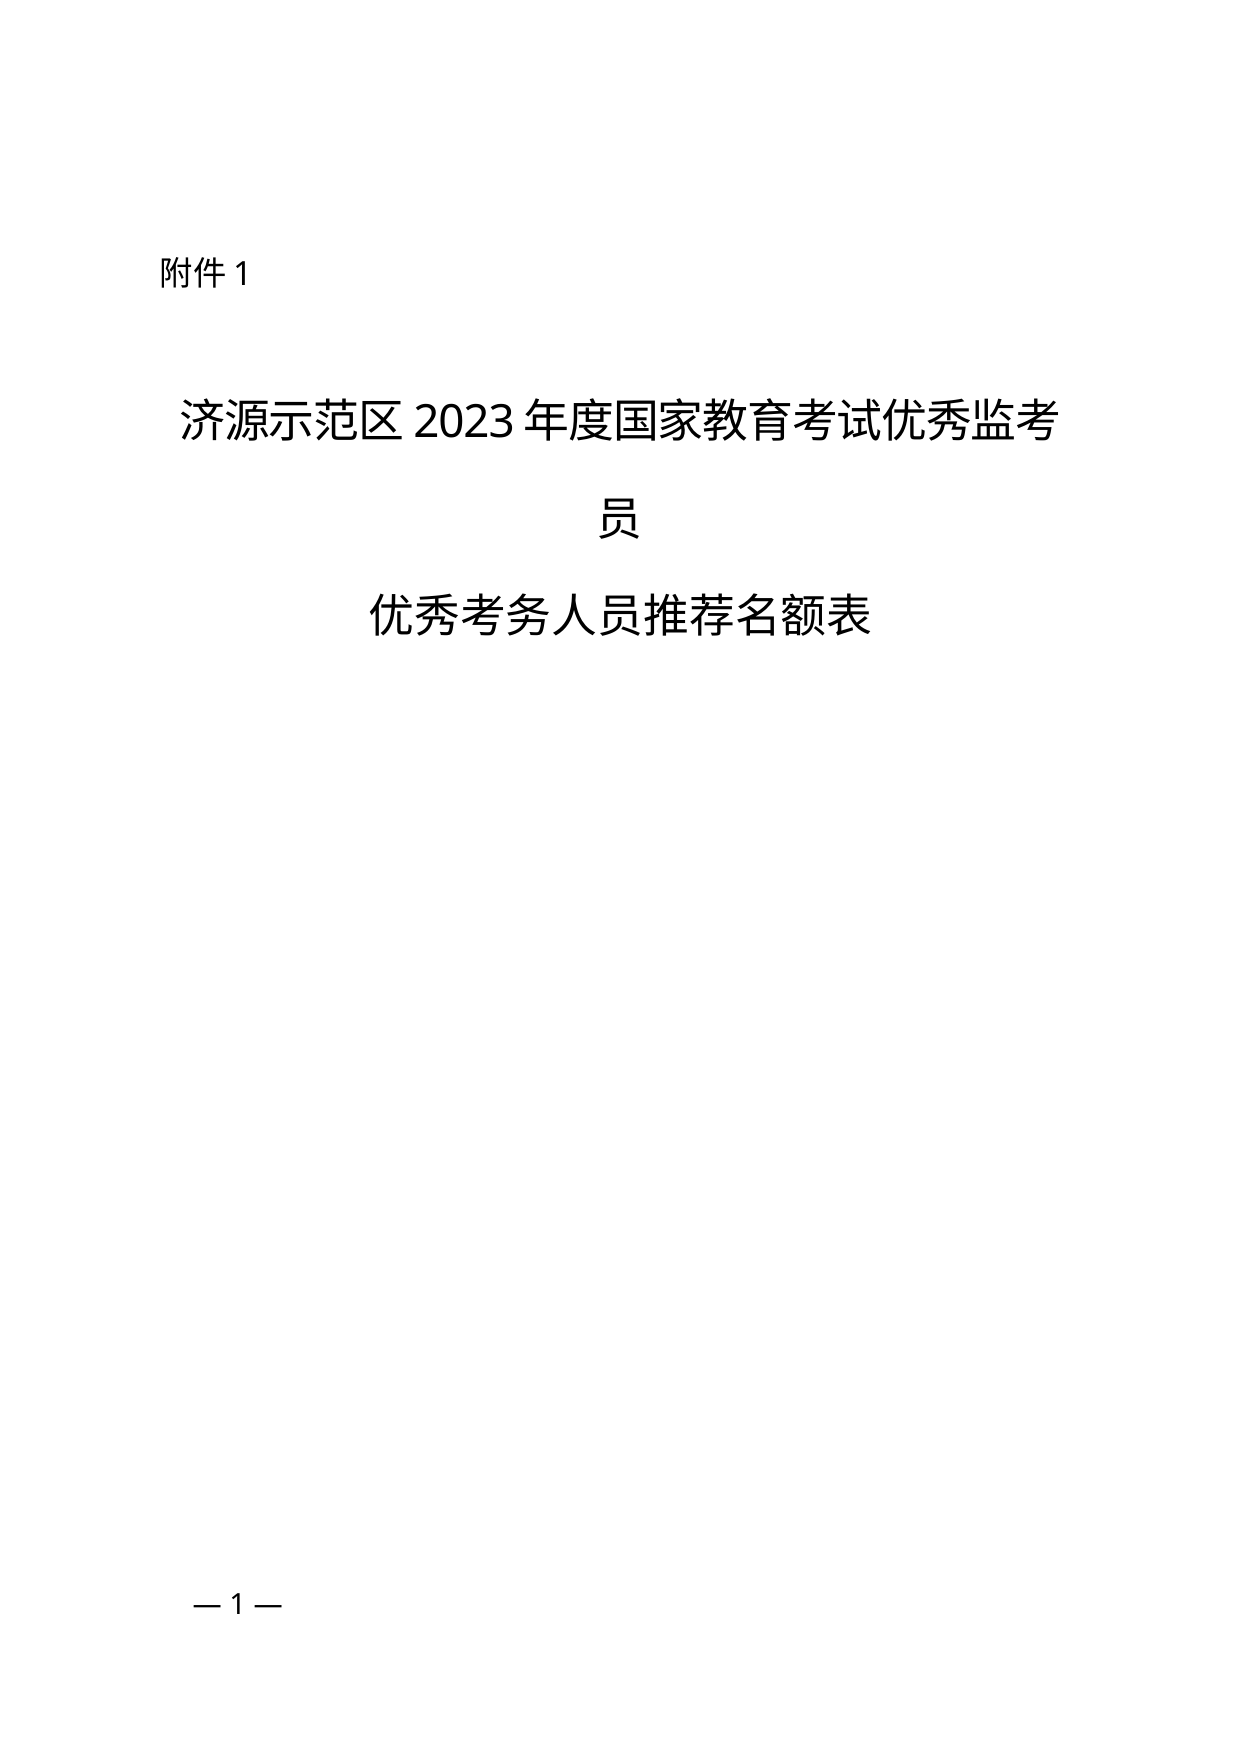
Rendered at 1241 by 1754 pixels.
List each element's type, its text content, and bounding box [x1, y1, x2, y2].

subtitle 优秀考务人员推荐名额表 [159, 564, 1081, 661]
subtitle 济源示范区2023年度国家教育考试优秀监考员 [159, 369, 1081, 564]
text 附件1 [159, 239, 1081, 304]
